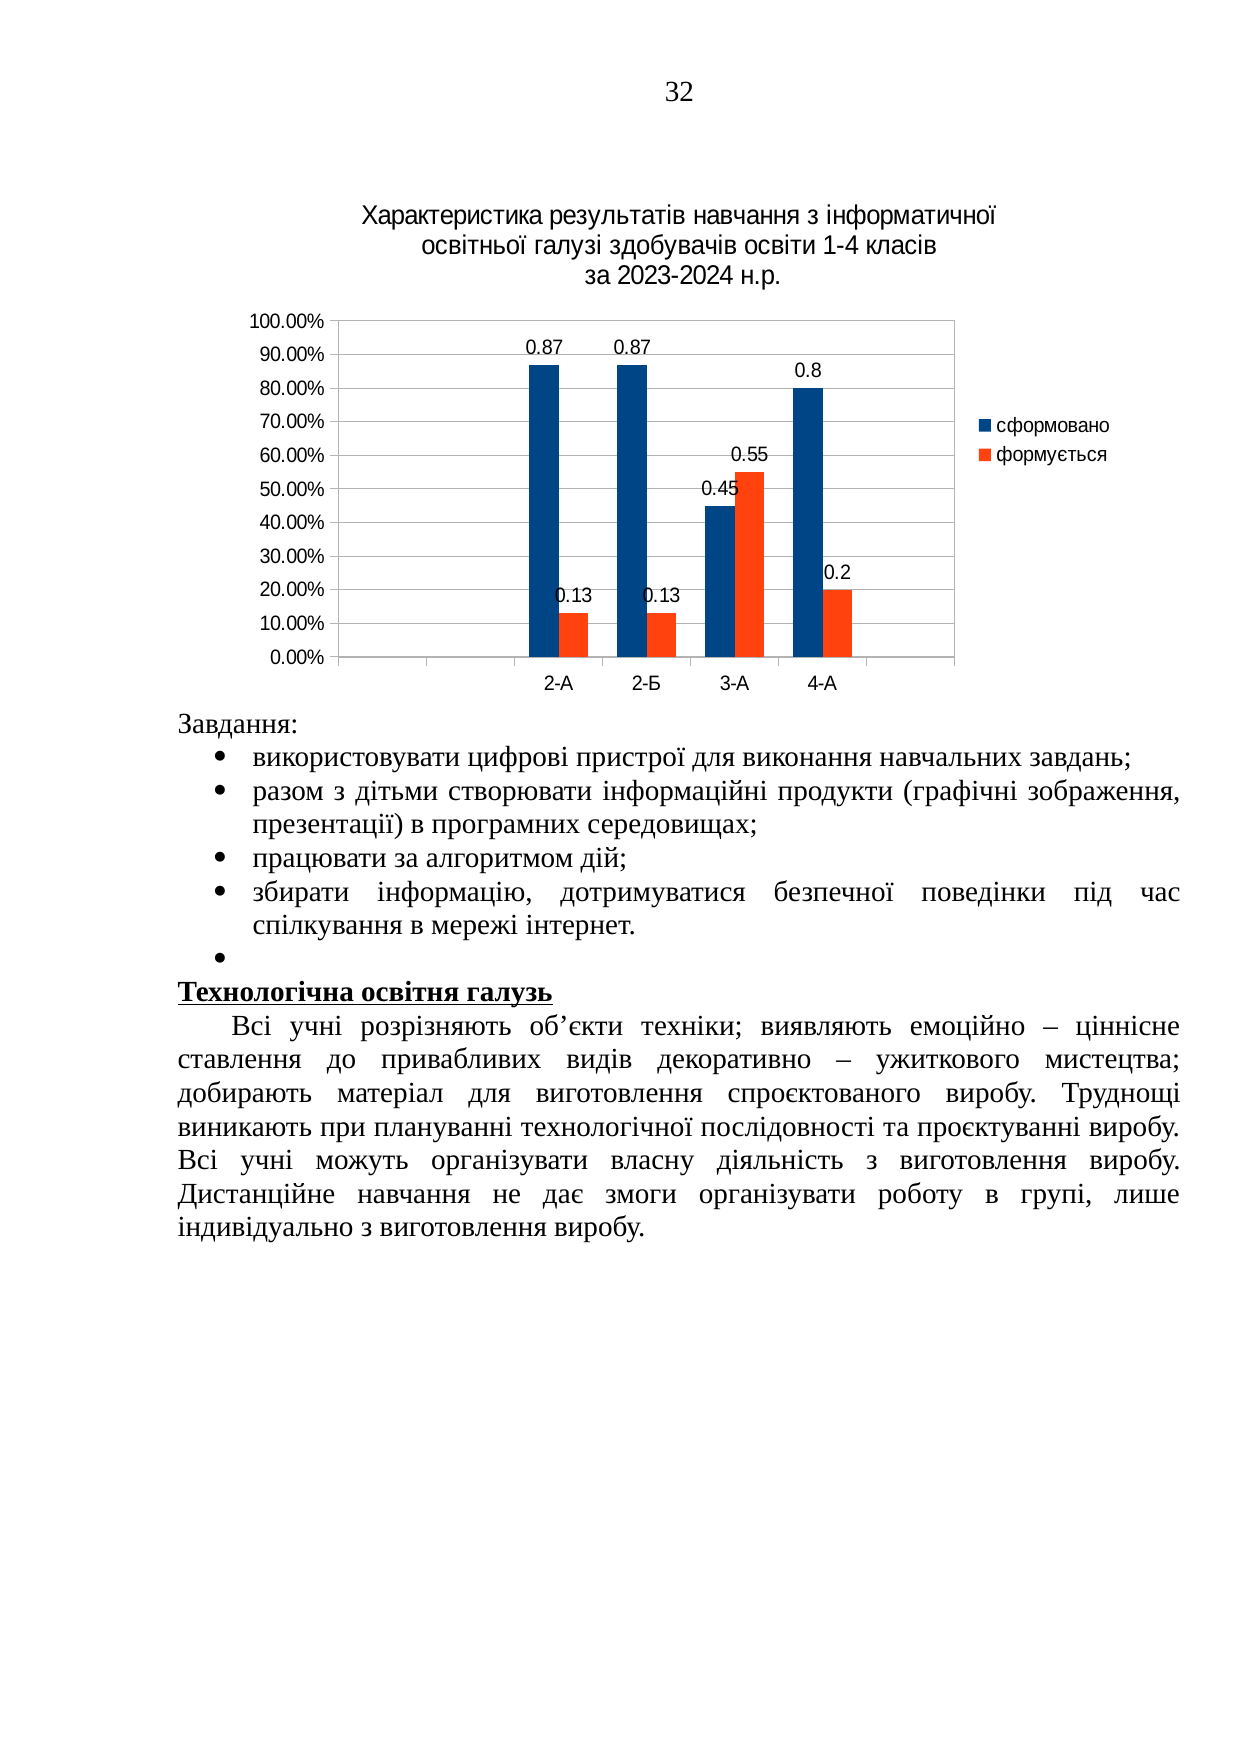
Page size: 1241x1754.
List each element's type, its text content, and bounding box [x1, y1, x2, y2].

list працювати за алгоритмом дій; [215, 840, 1181, 874]
text Всі учні розрізняють об’єкти техніки; виявляють емоційно – ціннісне ставлення до привабливих видів декоративно – ужиткового мистецтва; добирають матеріал для виготовлення спроєктованого виробу. Труднощі виникають при плануванні технологічної послідовності та проєктуванні виробу. Всі учні можуть організувати власну діяльність з виготовлення виробу. Дистанційне навчання не дає змоги організувати роботу в групі, лише індивідуально з виготовлення виробу. [177, 1008, 1181, 1243]
list використовувати цифрові пристрої для виконання навчальних завдань; [215, 739, 1181, 773]
text Технологічна освітня галузь [177, 974, 1181, 1008]
list разом з дітьми створювати інформаційні продукти (графічні зображення, презентації) в програмних середовищах; [215, 773, 1181, 840]
list збирати інформацію, дотримуватися безпечної поведінки під час спілкування в мережі інтернет. [215, 874, 1181, 941]
text Завдання: [177, 706, 1181, 739]
